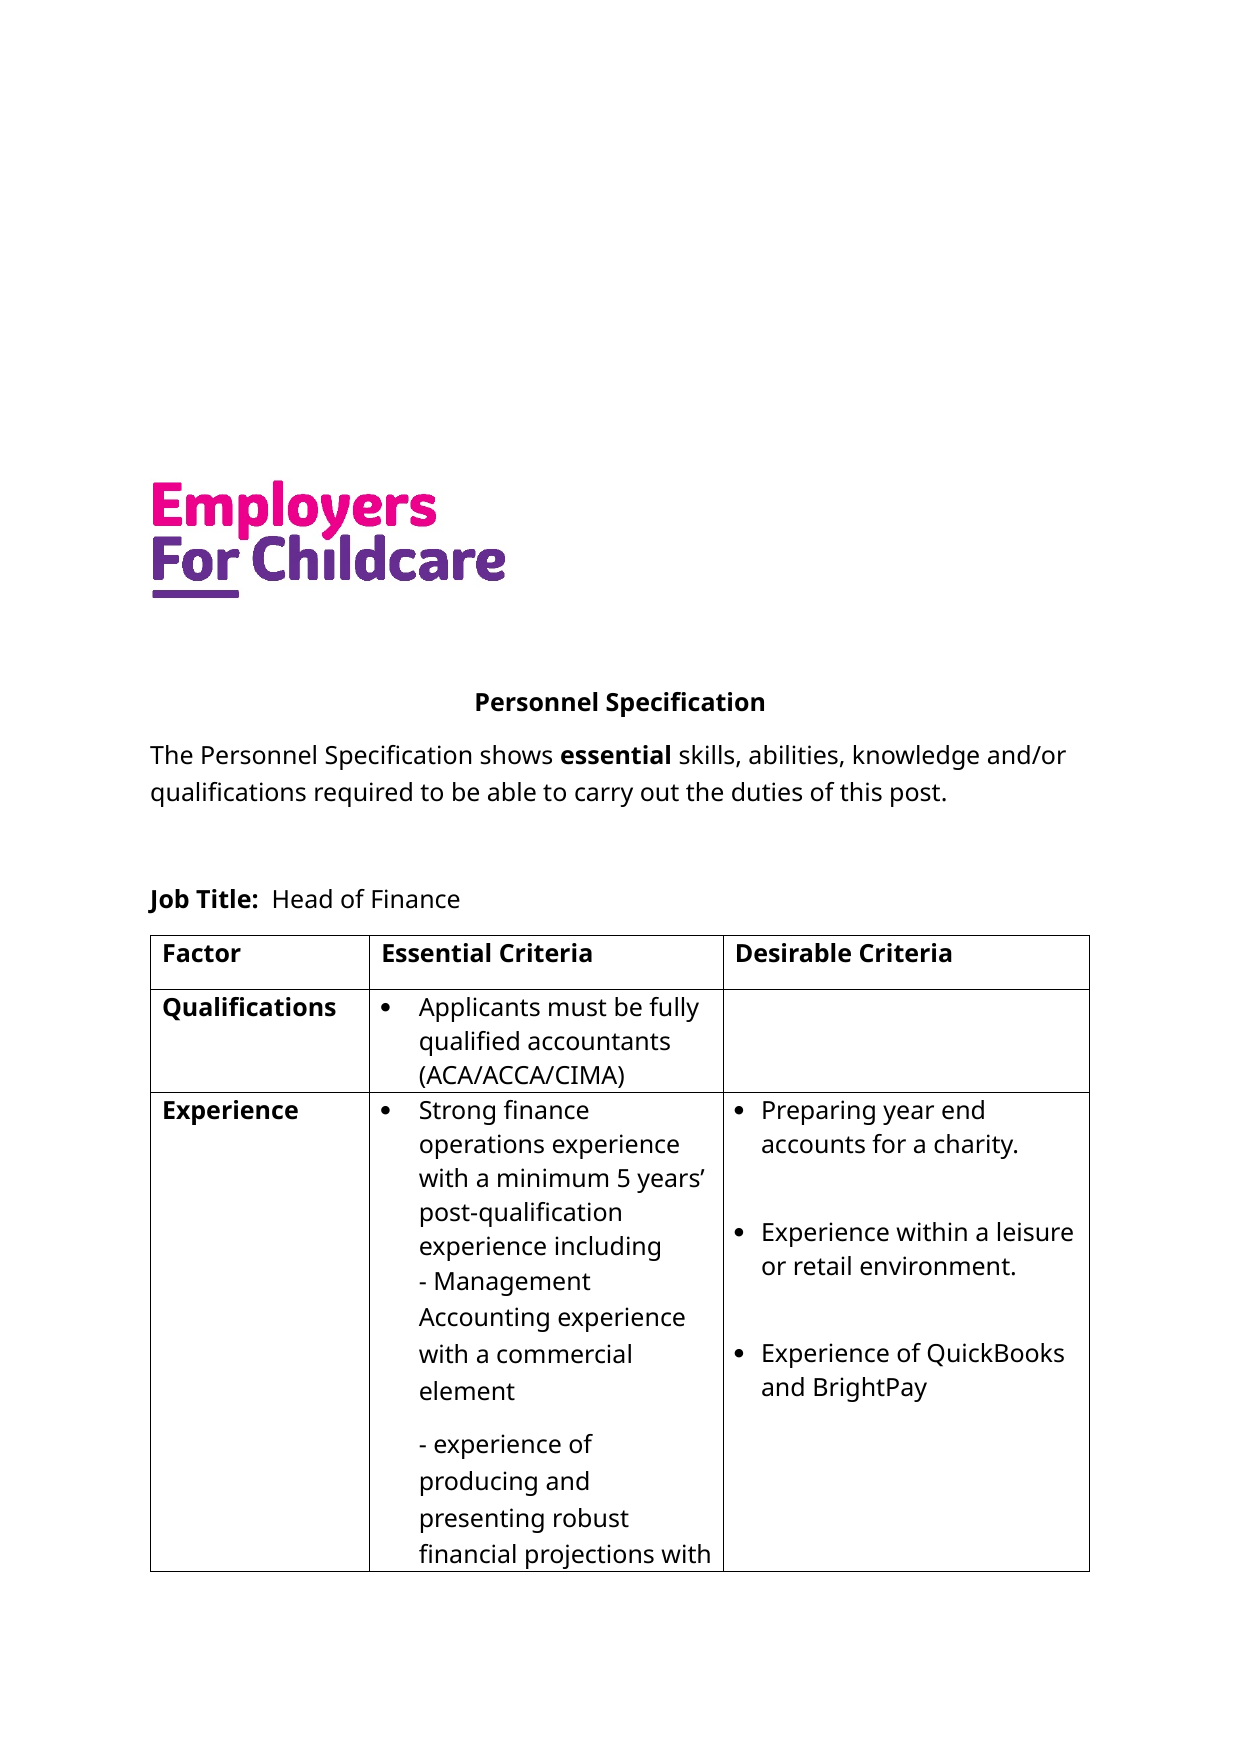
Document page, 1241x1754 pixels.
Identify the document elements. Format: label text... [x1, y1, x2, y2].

text Personnel Specification [150, 684, 1090, 718]
table_header Factor [151, 936, 369, 988]
table_header Essential Criteria [370, 936, 723, 988]
table_cell Applicants must be fully qualified accountants (ACA/ACCA/CIMA) [370, 990, 723, 1092]
table_cell [724, 990, 1089, 1092]
table_cell Experience [151, 1093, 369, 1571]
text The Personnel Specification shows essential skills, abilities, knowledge and/or qualifications required to be able to carry out the duties of this post. [150, 738, 1090, 808]
text Job Title: Head of Finance [150, 881, 1090, 915]
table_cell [370, 1093, 723, 1571]
table_cell Qualifications [151, 990, 369, 1092]
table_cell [724, 1093, 1089, 1571]
table_header Desirable Criteria [724, 936, 1089, 988]
picture [150, 478, 507, 600]
